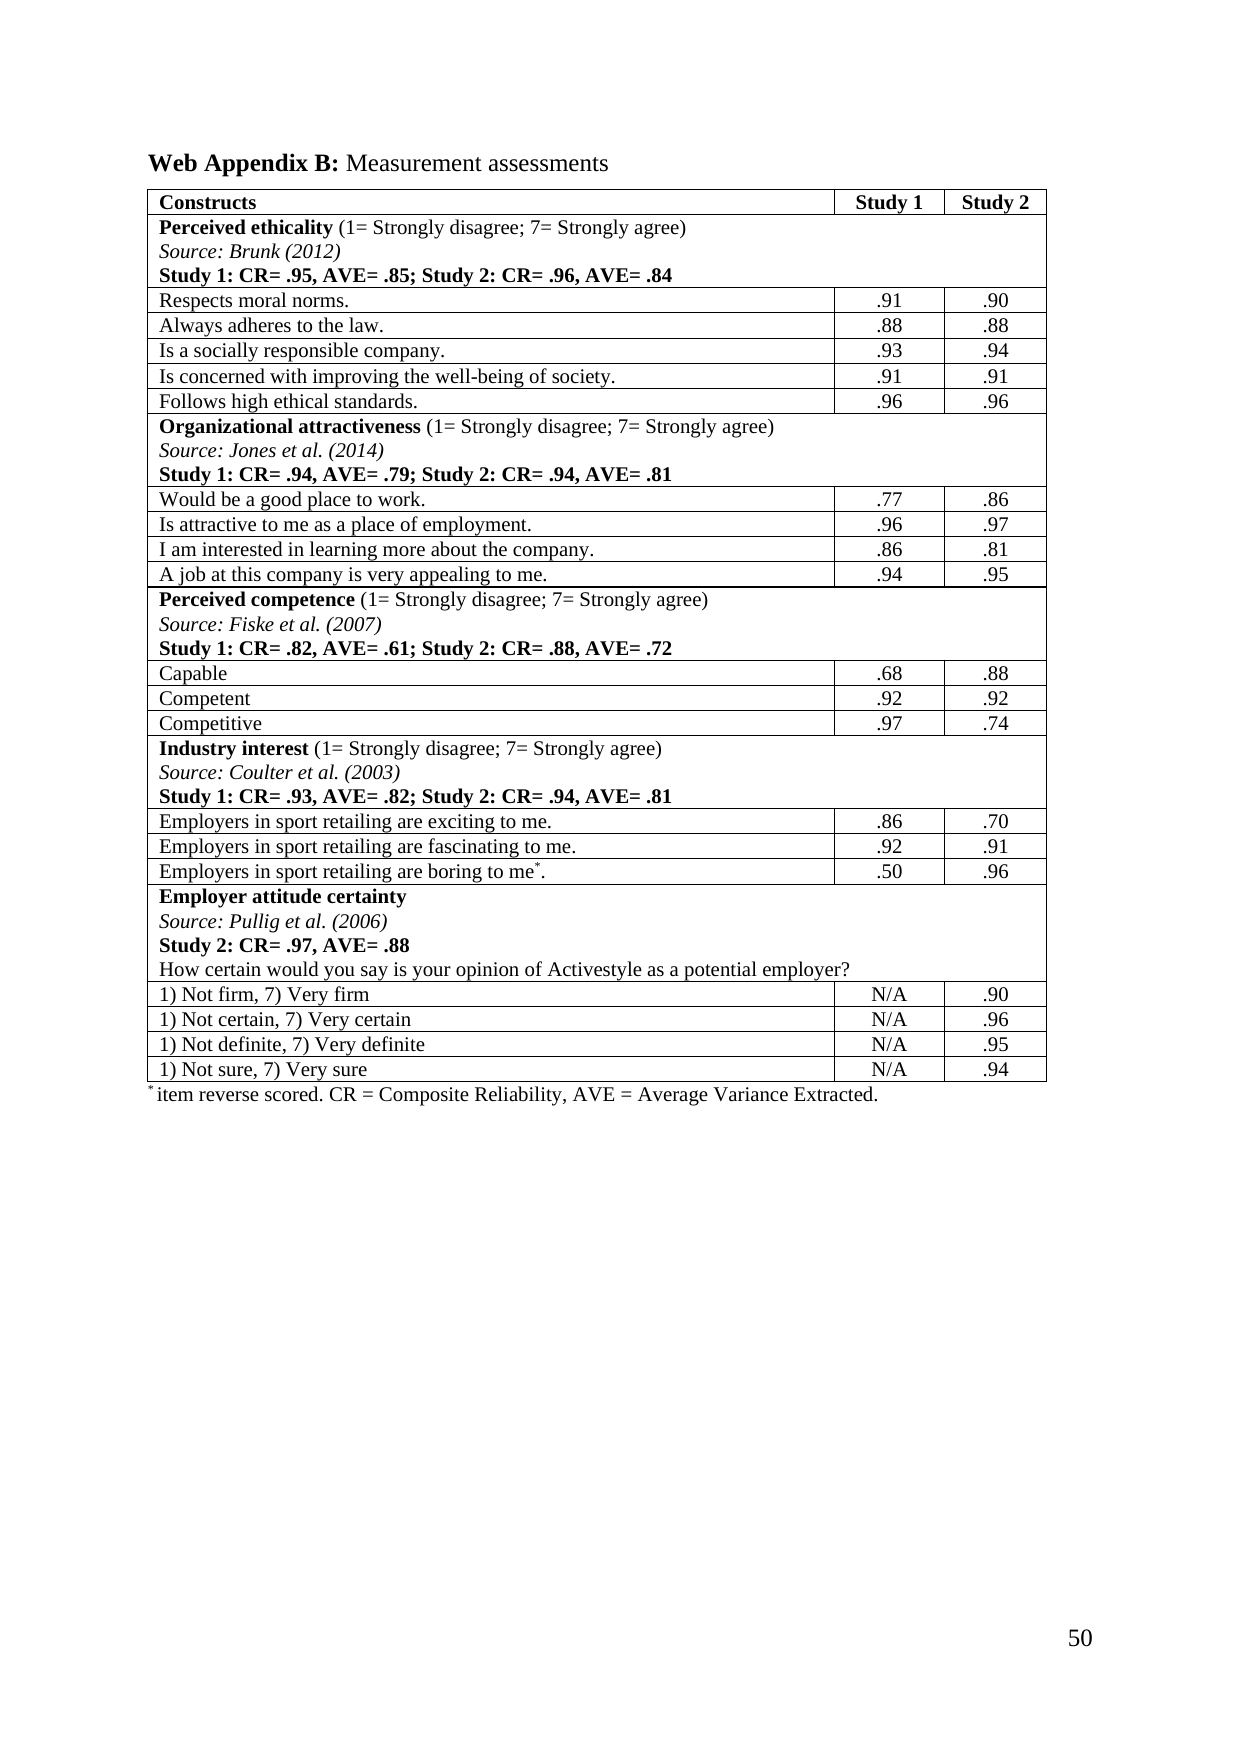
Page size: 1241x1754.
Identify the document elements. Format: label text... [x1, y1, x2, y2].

text * item reverse scored. CR = Composite Reliability, AVE = Average Variance Extracted. [148, 1082, 1093, 1106]
table_cell Organizational attractiveness (1= Strongly disagree; 7= Strongly agree) Source: Jones et al. (2014) Study 1: CR= .94, AVE= .79; Study 2: CR= .94, AVE= .81 [148, 414, 1046, 486]
table_cell .70 [945, 809, 1046, 833]
table_cell .50 [835, 859, 944, 883]
table_cell I am interested in learning more about the company. [148, 537, 834, 561]
table_cell .96 [835, 512, 944, 536]
table_cell .91 [835, 288, 944, 312]
table_cell Employers in sport retailing are fascinating to me. [148, 834, 834, 858]
table_cell Respects moral norms. [148, 288, 834, 312]
table_cell Employers in sport retailing are exciting to me. [148, 809, 834, 833]
table_cell 1) Not sure, 7) Very sure [148, 1057, 834, 1081]
table_cell .77 [835, 487, 944, 511]
table_cell .97 [945, 512, 1046, 536]
table_cell N/A [835, 1032, 944, 1056]
table_cell .94 [835, 562, 944, 586]
table_cell Employer attitude certainty Source: Pullig et al. (2006) Study 2: CR= .97, AVE= .88 How certain would you say is your opinion of Activestyle as a potential employer? [148, 885, 1046, 981]
table_cell .68 [835, 661, 944, 685]
table_cell .86 [835, 537, 944, 561]
table_cell .86 [945, 487, 1046, 511]
table_cell Would be a good place to work. [148, 487, 834, 511]
table_cell .94 [945, 1057, 1046, 1081]
table_cell .96 [945, 389, 1046, 413]
table_cell N/A [835, 1057, 944, 1081]
table_cell .81 [945, 537, 1046, 561]
table_cell 1) Not firm, 7) Very firm [148, 982, 834, 1006]
table_cell .95 [945, 562, 1046, 586]
table_cell .94 [945, 339, 1046, 362]
table_cell .91 [835, 364, 944, 388]
table_cell 1) Not definite, 7) Very definite [148, 1032, 834, 1056]
table_cell Perceived ethicality (1= Strongly disagree; 7= Strongly agree) Source: Brunk (2012) Study 1: CR= .95, AVE= .85; Study 2: CR= .96, AVE= .84 [148, 215, 1046, 287]
table_header Study 1 [835, 190, 944, 214]
table_cell .95 [945, 1032, 1046, 1056]
table_cell .88 [945, 313, 1046, 337]
table_cell Perceived competence (1= Strongly disagree; 7= Strongly agree) Source: Fiske et al. (2007) Study 1: CR= .82, AVE= .61; Study 2: CR= .88, AVE= .72 [148, 588, 1046, 659]
table_cell Competent [148, 686, 834, 710]
table_cell Capable [148, 661, 834, 685]
table_cell Competitive [148, 711, 834, 735]
table_cell .90 [945, 288, 1046, 312]
table_cell .92 [835, 686, 944, 710]
table_cell .74 [945, 711, 1046, 735]
table_cell Is concerned with improving the well-being of society. [148, 364, 834, 388]
table_cell .91 [945, 364, 1046, 388]
table_cell Employers in sport retailing are boring to me*. [148, 859, 834, 883]
table_cell .90 [945, 982, 1046, 1006]
table_cell .88 [945, 661, 1046, 685]
table_cell 1) Not certain, 7) Very certain [148, 1007, 834, 1031]
table_cell .96 [835, 389, 944, 413]
table_cell .97 [835, 711, 944, 735]
table_cell N/A [835, 982, 944, 1006]
table_cell .96 [945, 1007, 1046, 1031]
table_cell Always adheres to the law. [148, 313, 834, 337]
table_cell Is a socially responsible company. [148, 339, 834, 362]
table_cell .92 [945, 686, 1046, 710]
table_cell .86 [835, 809, 944, 833]
table_cell .91 [945, 834, 1046, 858]
table_cell .92 [835, 834, 944, 858]
table_header Study 2 [945, 190, 1046, 214]
text Web Appendix B: Measurement assessments [148, 148, 1093, 176]
table_header Constructs [148, 190, 834, 214]
table_cell Is attractive to me as a place of employment. [148, 512, 834, 536]
table_cell .88 [835, 313, 944, 337]
table_cell N/A [835, 1007, 944, 1031]
table_cell Follows high ethical standards. [148, 389, 834, 413]
table_cell Industry interest (1= Strongly disagree; 7= Strongly agree) Source: Coulter et al. (2003) Study 1: CR= .93, AVE= .82; Study 2: CR= .94, AVE= .81 [148, 736, 1046, 808]
table_cell .93 [835, 339, 944, 362]
table_cell .96 [945, 859, 1046, 883]
table_cell A job at this company is very appealing to me. [148, 562, 834, 586]
